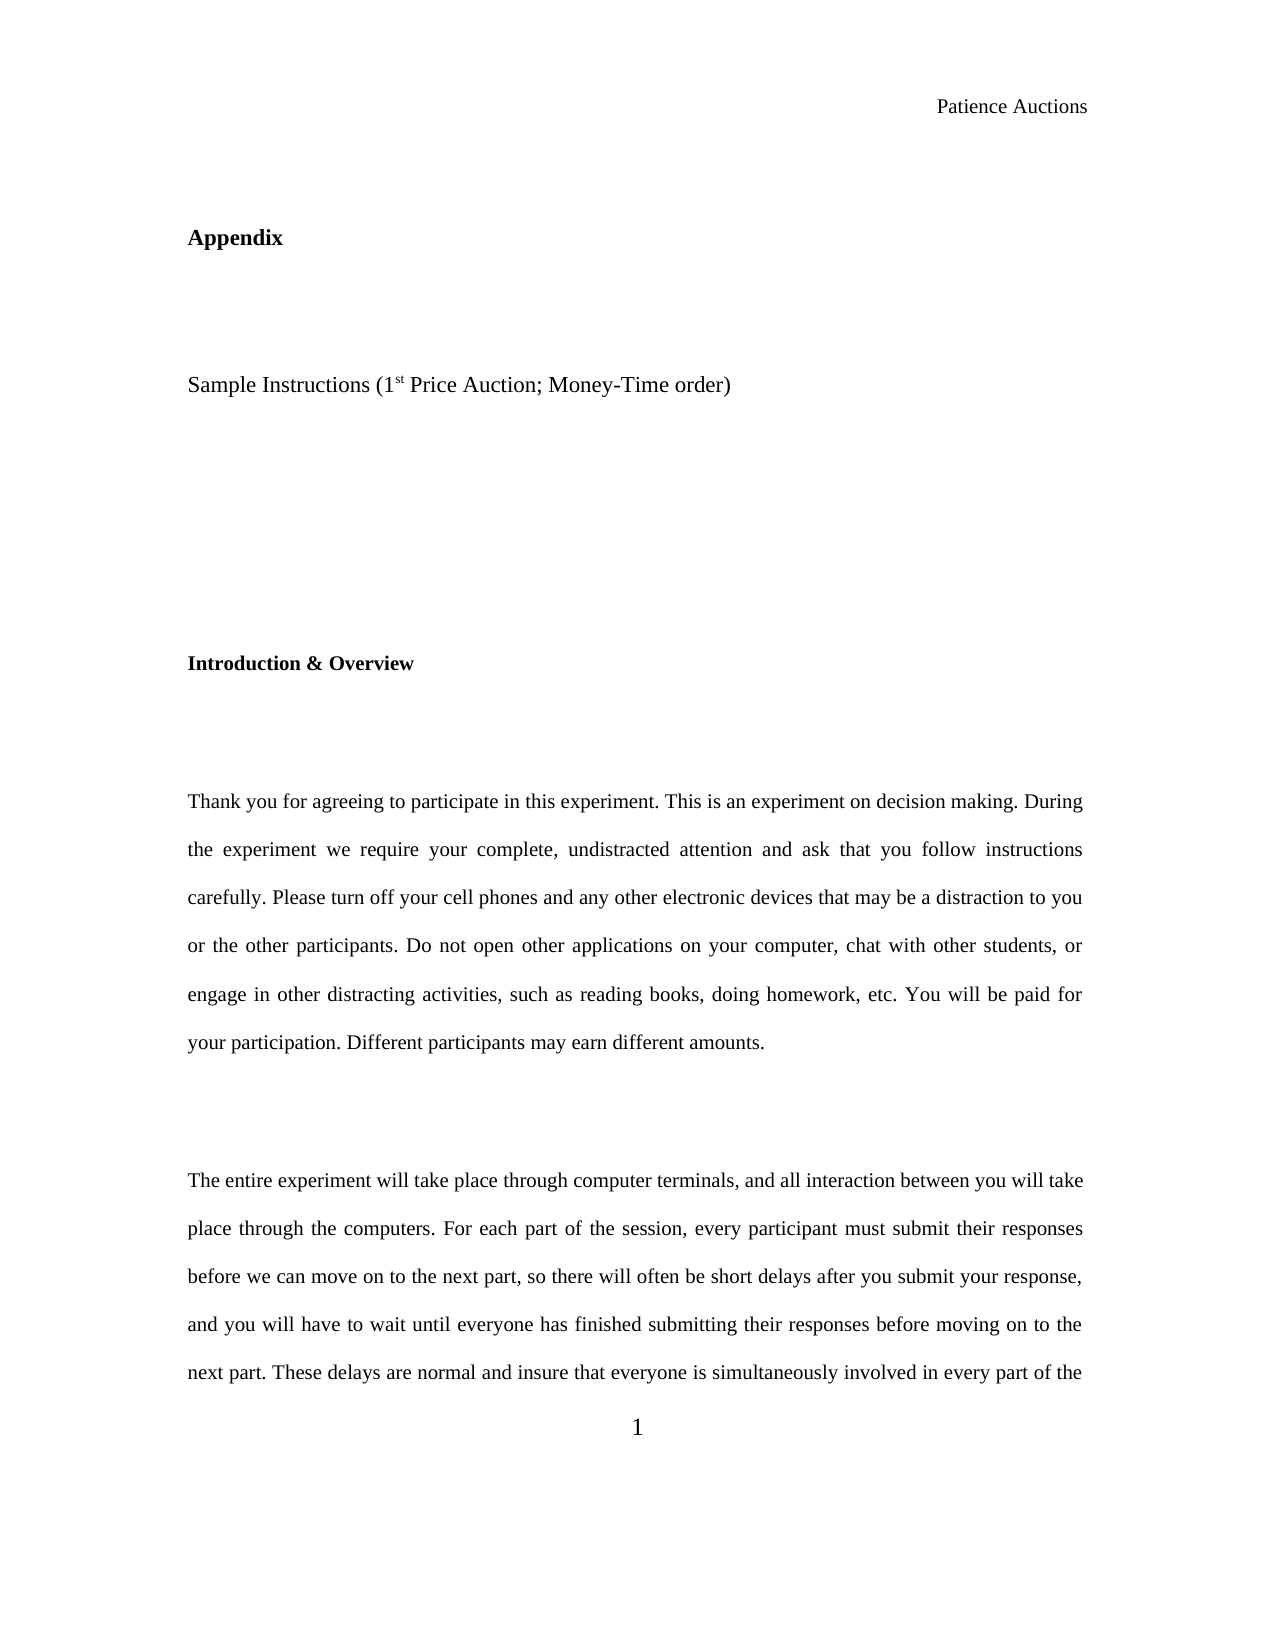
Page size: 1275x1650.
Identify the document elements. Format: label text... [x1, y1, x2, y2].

text Appendix [187, 223, 1087, 250]
text Sample Instructions (1st Price Auction; Money-Time order) [187, 371, 1087, 397]
text Thank you for agreeing to participate in this experiment. This is an experiment on decision making. During the experiment we require your complete, undistracted attention and ask that you follow instructions carefully. Please turn off your cell phones and any other electronic devices that may be a distraction to you or the other participants. Do not open other applications on your computer, chat with other students, or engage in other distracting activities, such as reading books, doing homework, etc. You will be paid for your participation. Different participants may earn different amounts. [187, 789, 1084, 1054]
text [187, 1167, 1084, 1384]
text Introduction & Overview [187, 651, 1087, 675]
